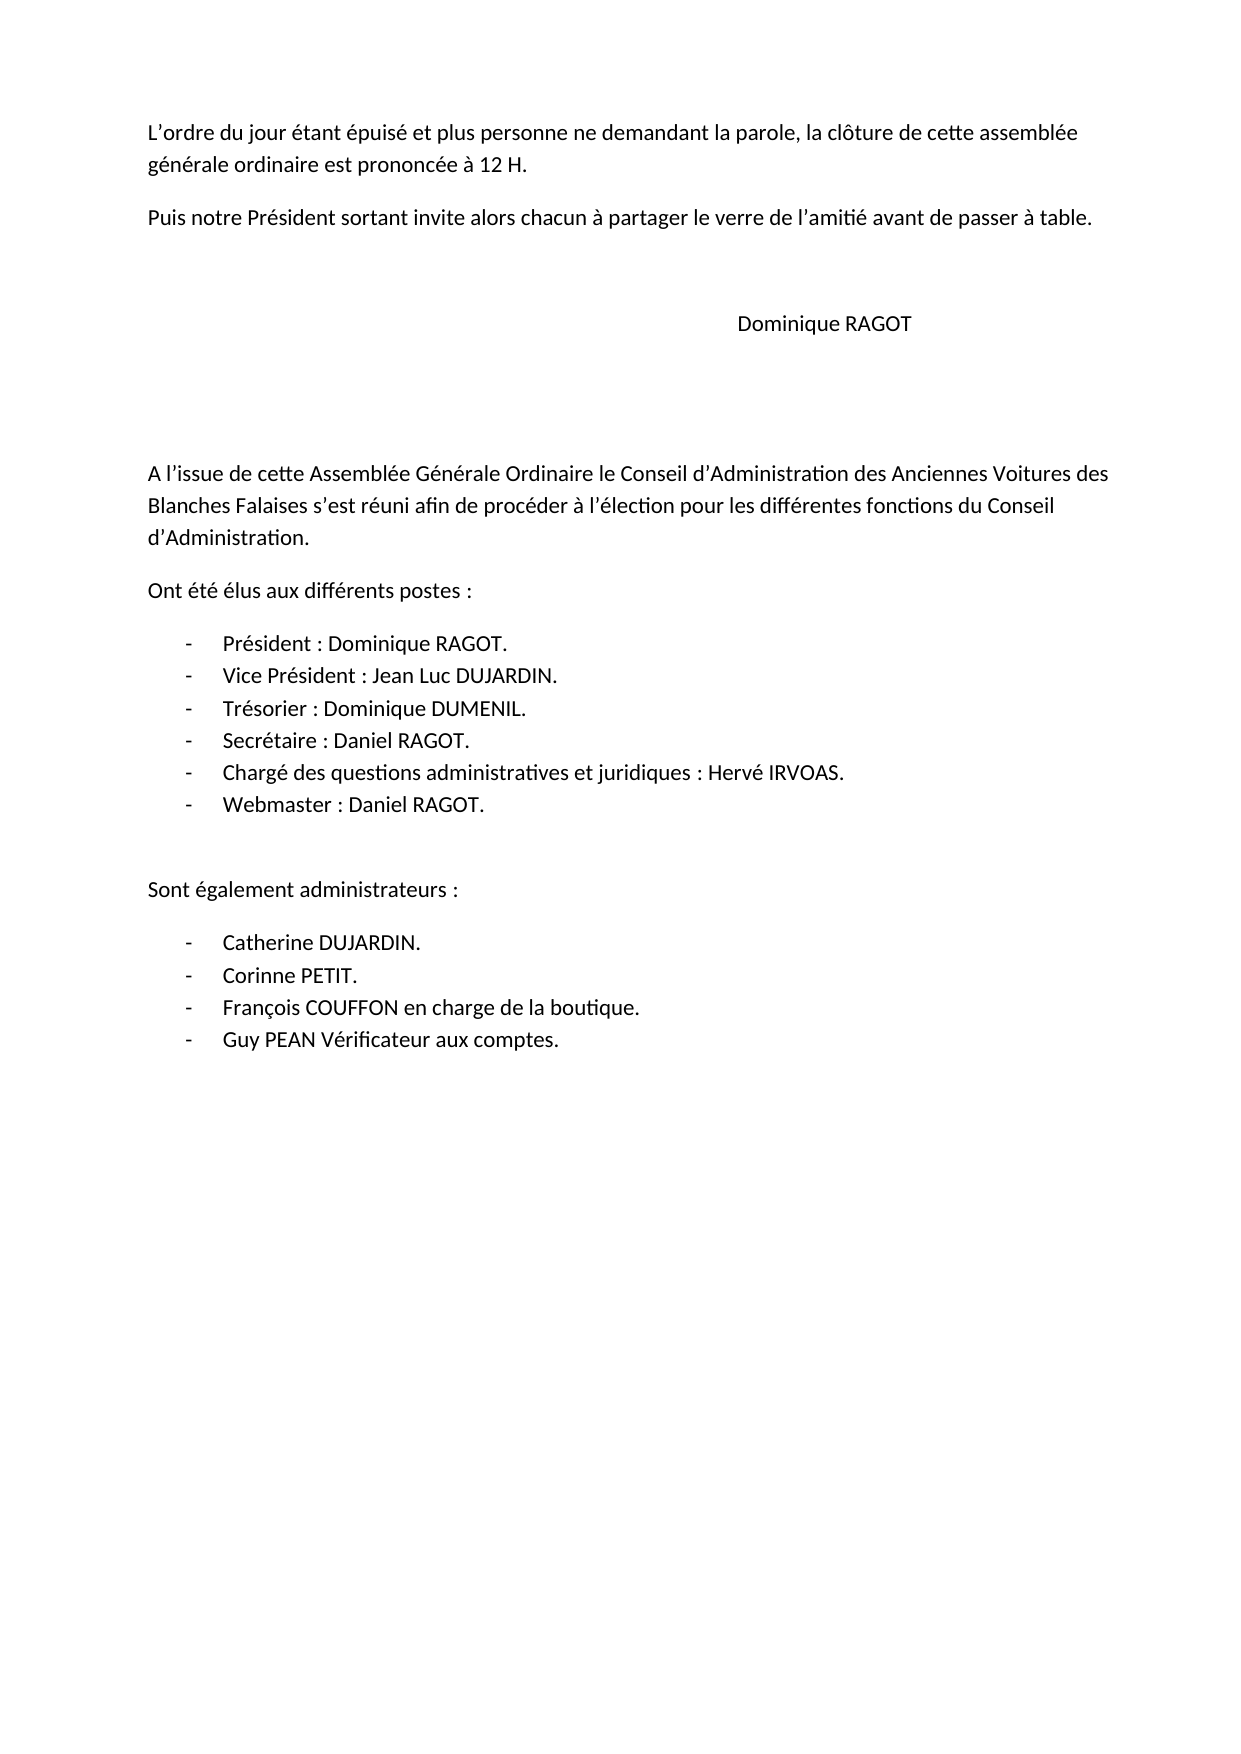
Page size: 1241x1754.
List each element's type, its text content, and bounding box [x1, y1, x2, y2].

list Trésorier : Dominique DUMENIL. [185, 694, 1122, 722]
list Corinne PETIT. [185, 961, 1122, 989]
list Webmaster : Daniel RAGOT. [185, 790, 1122, 818]
list François COUFFON en charge de la boutique. [185, 993, 1122, 1021]
text L’ordre du jour étant épuisé et plus personne ne demandant la parole, la clôture de cette assemblée générale ordinaire est prononcée à 12 H. [148, 118, 1122, 178]
text A l’issue de cette Assemblée Générale Ordinaire le Conseil d’Administration des Anciennes Voitures des Blanches Falaises s’est réuni afin de procéder à l’élection pour les différentes fonctions du Conseil d’Administration. [148, 459, 1122, 551]
list Guy PEAN Vérificateur aux comptes. [185, 1025, 1122, 1053]
list Secrétaire : Daniel RAGOT. [185, 726, 1122, 754]
text Puis notre Président sortant invite alors chacun à partager le verre de l’amitié avant de passer à table. [148, 203, 1122, 231]
text Sont également administrateurs : [148, 876, 1122, 903]
list Catherine DUJARDIN. [185, 928, 1122, 957]
list Dominique RAGOT [223, 309, 1122, 337]
list Président : Dominique RAGOT. [185, 629, 1122, 657]
list Chargé des questions administratives et juridiques : Hervé IRVOAS. [185, 758, 1122, 786]
list Vice Président : Jean Luc DUJARDIN. [185, 662, 1122, 689]
text Ont été élus aux différents postes : [148, 576, 1122, 604]
